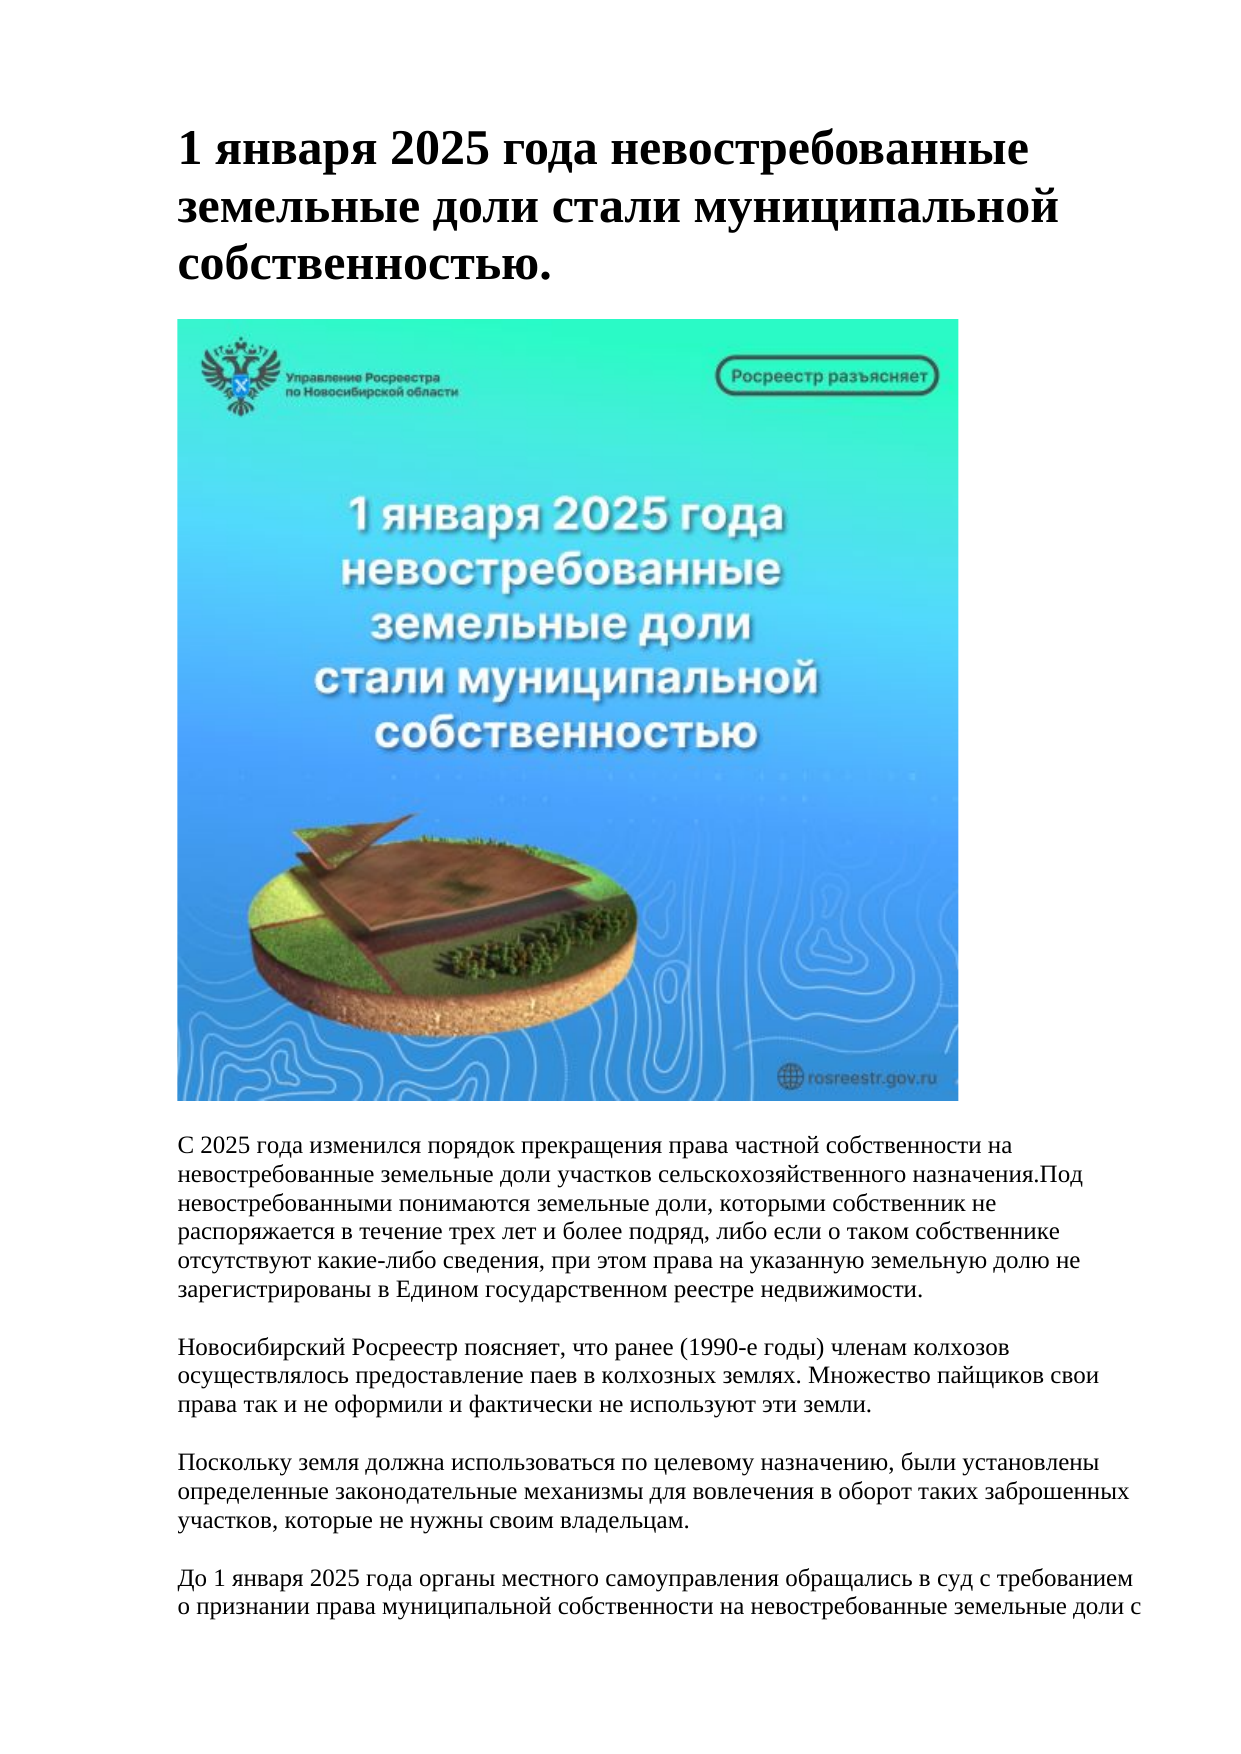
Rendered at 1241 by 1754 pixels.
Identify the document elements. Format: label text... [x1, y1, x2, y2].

text Новосибирский Росреестр поясняет, что ранее (1990-е годы) членам колхозов осуществлялось предоставление паев в колхозных землях. Множество пайщиков свои права так и не оформили и фактически не используют эти земли. [177, 1332, 1152, 1418]
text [177, 1563, 1152, 1620]
text Поскольку земля должна использоваться по целевому назначению, были установлены определенные законодательные механизмы для вовлечения в оборот таких заброшенных участков, которые не нужны своим владельцам. [177, 1447, 1152, 1533]
text 1 января 2025 года невостребованные земельные доли стали муниципальной собственностью. [177, 118, 1152, 291]
text С 2025 года изменился порядок прекращения права частной собственности на невостребованные земельные доли участков сельскохозяйственного назначения.Под невостребованными понимаются земельные доли, которыми собственник не распоряжается в течение трех лет и более подряд, либо если о таком собственнике отсутствуют какие-либо сведения, при этом права на указанную земельную долю не зарегистрированы в Едином государственном реестре недвижимости. [177, 1130, 1152, 1303]
picture [177, 319, 959, 1101]
